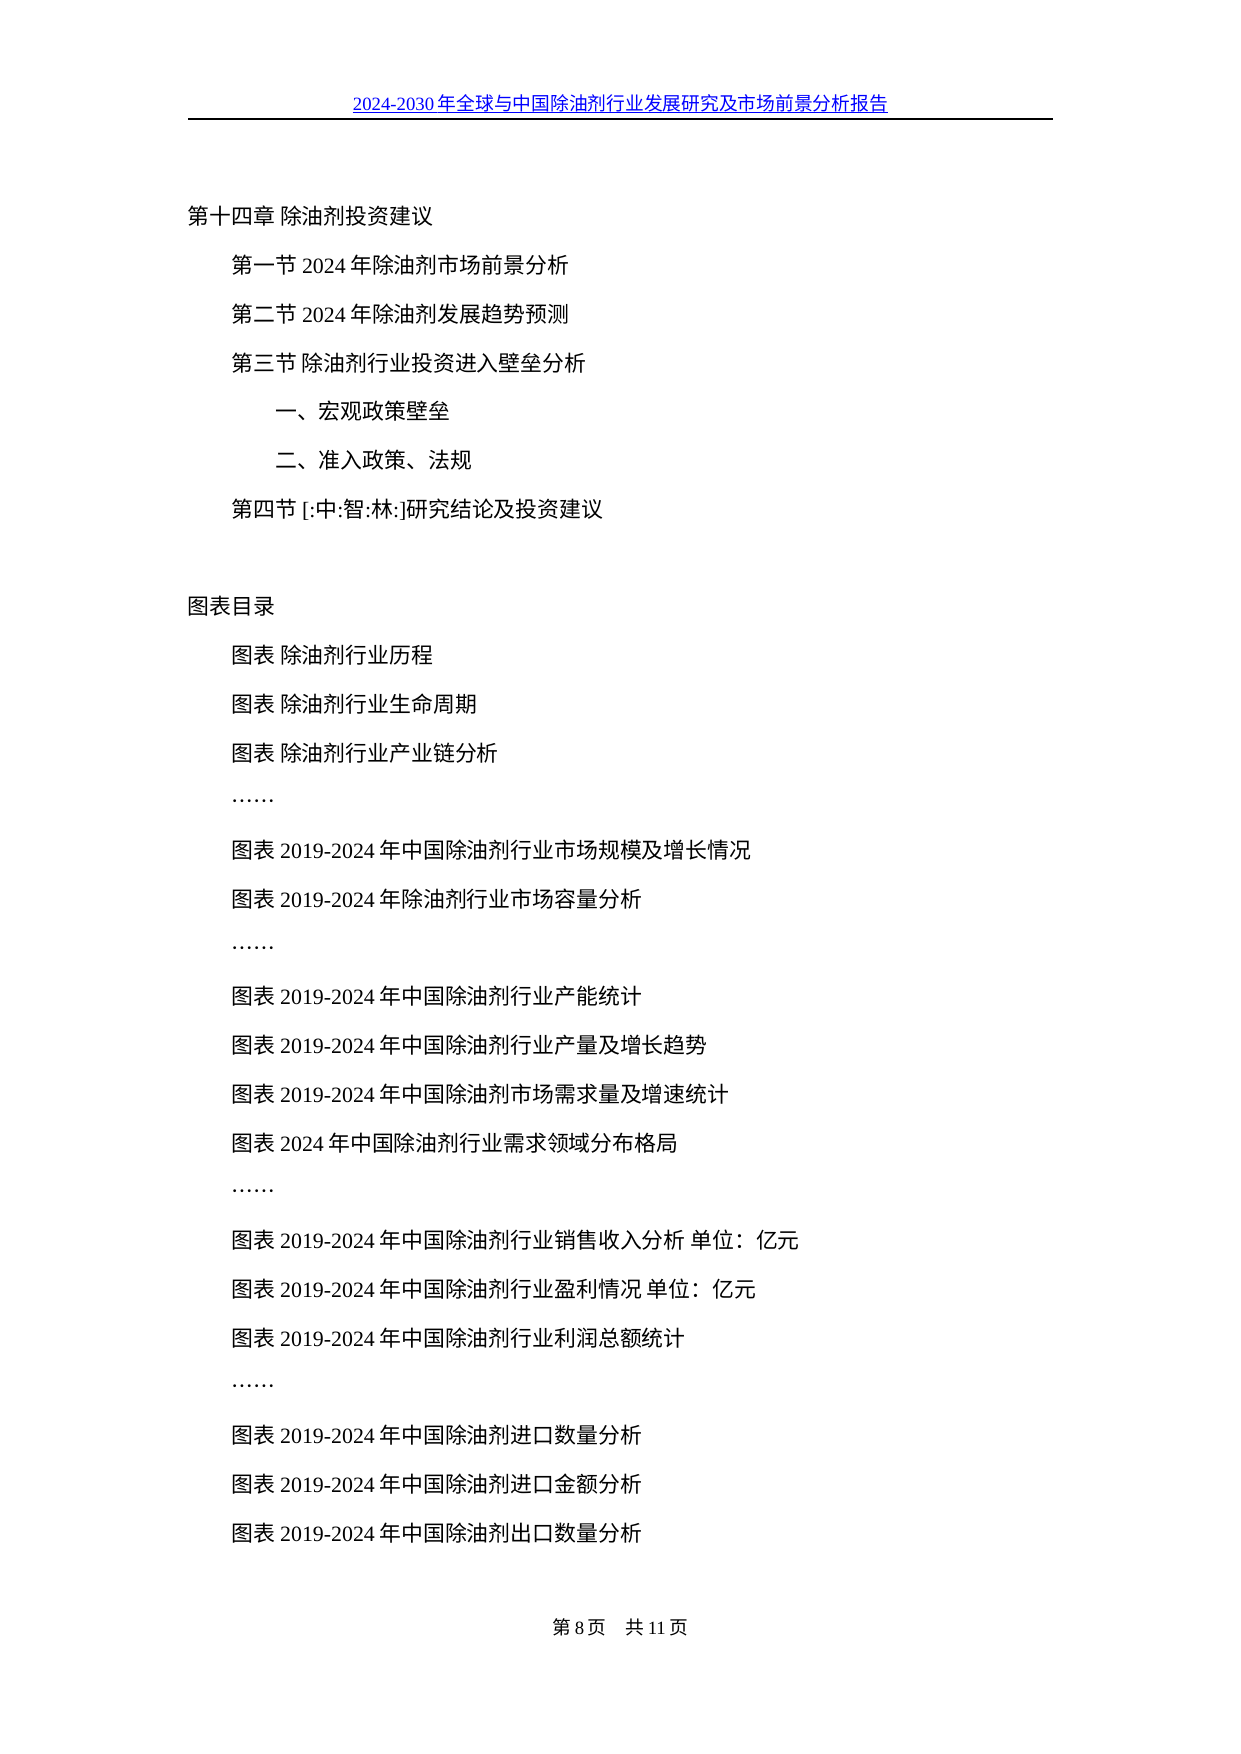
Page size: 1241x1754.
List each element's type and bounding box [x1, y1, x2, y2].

text [187, 150, 1053, 1548]
